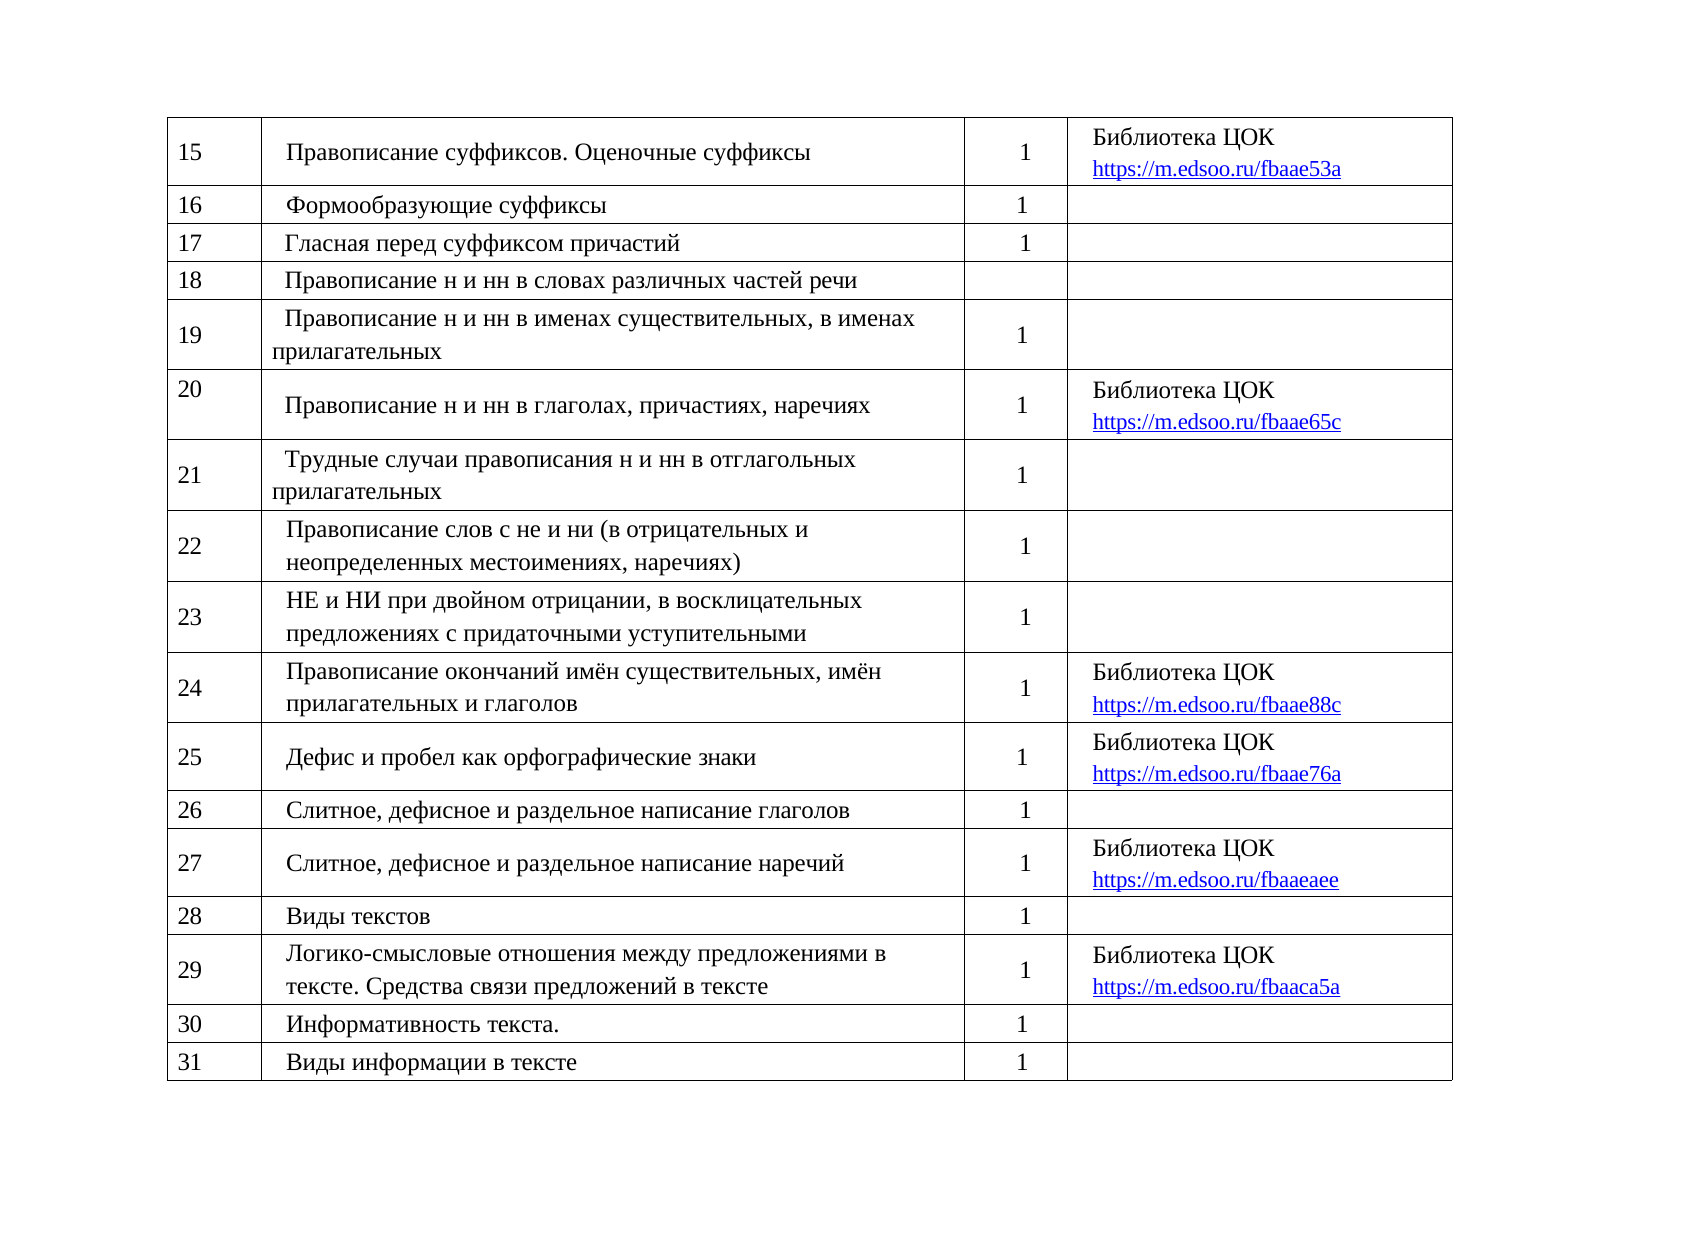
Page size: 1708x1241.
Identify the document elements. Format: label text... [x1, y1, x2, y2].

table_cell 1 [965, 300, 1067, 369]
table_cell Дефис и пробел как орфографические знаки [262, 723, 964, 790]
table_cell 24 [168, 653, 261, 722]
table_cell [1068, 262, 1452, 298]
table_cell 1 [965, 935, 1067, 1004]
table_cell Правописание окончаний имён существительных, имён прилагательных и глаголов [262, 653, 964, 722]
table_cell [1068, 1005, 1452, 1042]
table_cell 1 [965, 511, 1067, 581]
table_cell 1 [965, 723, 1067, 790]
table_cell 1 [965, 1043, 1067, 1080]
table_cell 1 [965, 186, 1067, 223]
table_cell [1068, 440, 1452, 510]
table_cell [1068, 511, 1452, 581]
table_cell Логико-смысловые отношения между предложениями в тексте. Средства связи предложений в тексте [262, 935, 964, 1004]
table_cell Формообразующие суффиксы [262, 186, 964, 223]
table_header Правописание суффиксов. Оценочные суффиксы [262, 118, 964, 185]
table_cell [965, 262, 1067, 298]
table_cell [1068, 300, 1452, 369]
table_cell Информативность текста. [262, 1005, 964, 1042]
table_cell НЕ и НИ при двойном отрицании, в восклицательных предложениях с придаточными уступительными [262, 582, 964, 651]
table_cell [1068, 897, 1452, 934]
table_cell 28 [168, 897, 261, 934]
table_cell 1 [965, 897, 1067, 934]
table_header Библиотека ЦОК https://m.edsoo.ru/fbaae53a [1068, 118, 1452, 185]
table_cell [1068, 224, 1452, 261]
table_header 15 [168, 118, 261, 185]
table_cell Правописание н и нн в именах существительных, в именах прилагательных [262, 300, 964, 369]
table_header 1 [965, 118, 1067, 185]
table_cell [1068, 582, 1452, 651]
table_cell Правописание н и нн в словах различных частей речи [262, 262, 964, 298]
table_cell 1 [965, 1005, 1067, 1042]
table_cell Слитное, дефисное и раздельное написание глаголов [262, 791, 964, 828]
table_cell Гласная перед суффиксом причастий [262, 224, 964, 261]
table_cell Виды текстов [262, 897, 964, 934]
table_cell Правописание н и нн в глаголах, причастиях, наречиях [262, 370, 964, 439]
table_cell 1 [965, 440, 1067, 510]
table_cell Трудные случаи правописания н и нн в отглагольных прилагательных [262, 440, 964, 510]
table_cell Слитное, дефисное и раздельное написание наречий [262, 829, 964, 896]
table_cell 30 [168, 1005, 261, 1042]
table_cell Библиотека ЦОК https://m.edsoo.ru/fbaae65c [1068, 370, 1452, 439]
table_cell 19 [168, 300, 261, 369]
table_cell 27 [168, 829, 261, 896]
table_cell Библиотека ЦОК https://m.edsoo.ru/fbaae76a [1068, 723, 1452, 790]
table_cell Библиотека ЦОК https://m.edsoo.ru/fbaaca5a [1068, 935, 1452, 1004]
table_cell [1068, 791, 1452, 828]
table_cell 1 [965, 582, 1067, 651]
table_cell Виды информации в тексте [262, 1043, 964, 1080]
table_cell 1 [965, 829, 1067, 896]
table_cell 17 [168, 224, 261, 261]
table_cell [1068, 186, 1452, 223]
table_cell 1 [965, 653, 1067, 722]
table_cell 1 [965, 370, 1067, 439]
table_cell Библиотека ЦОК https://m.edsoo.ru/fbaaeaee [1068, 829, 1452, 896]
table_cell 25 [168, 723, 261, 790]
table_cell 16 [168, 186, 261, 223]
table_cell 18 [168, 262, 261, 298]
table_cell 1 [965, 791, 1067, 828]
table_cell 29 [168, 935, 261, 1004]
table_cell Библиотека ЦОК https://m.edsoo.ru/fbaae88c [1068, 653, 1452, 722]
table_cell [1068, 1043, 1452, 1080]
table_cell 23 [168, 582, 261, 651]
table_cell Правописание слов с не и ни (в отрицательных и неопределенных местоимениях, наречиях) [262, 511, 964, 581]
table_cell 31 [168, 1043, 261, 1080]
table_cell 1 [965, 224, 1067, 261]
table_cell 21 [168, 440, 261, 510]
table_cell 22 [168, 511, 261, 581]
table_cell 26 [168, 791, 261, 828]
table_cell 20 [168, 370, 261, 439]
